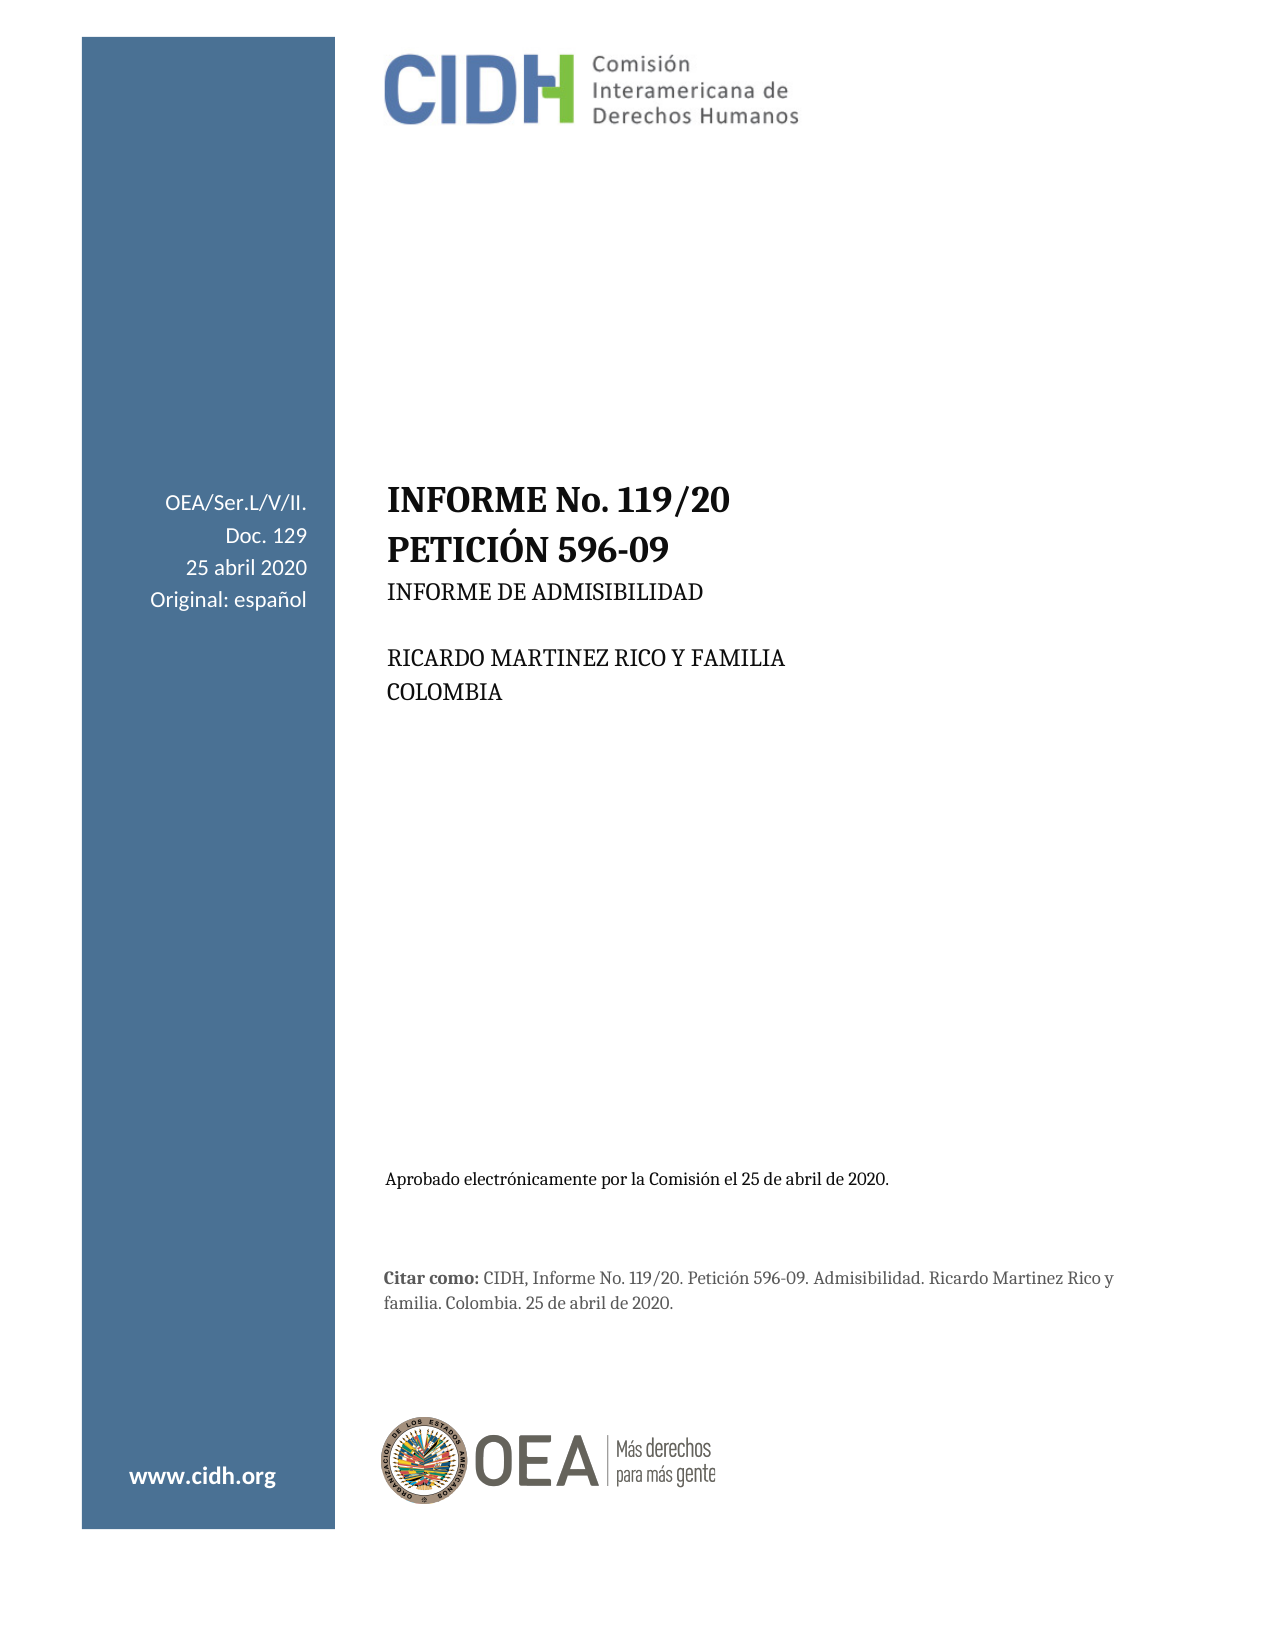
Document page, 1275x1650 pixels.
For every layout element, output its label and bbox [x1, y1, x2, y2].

picture [381, 1417, 716, 1504]
picture [375, 47, 810, 131]
